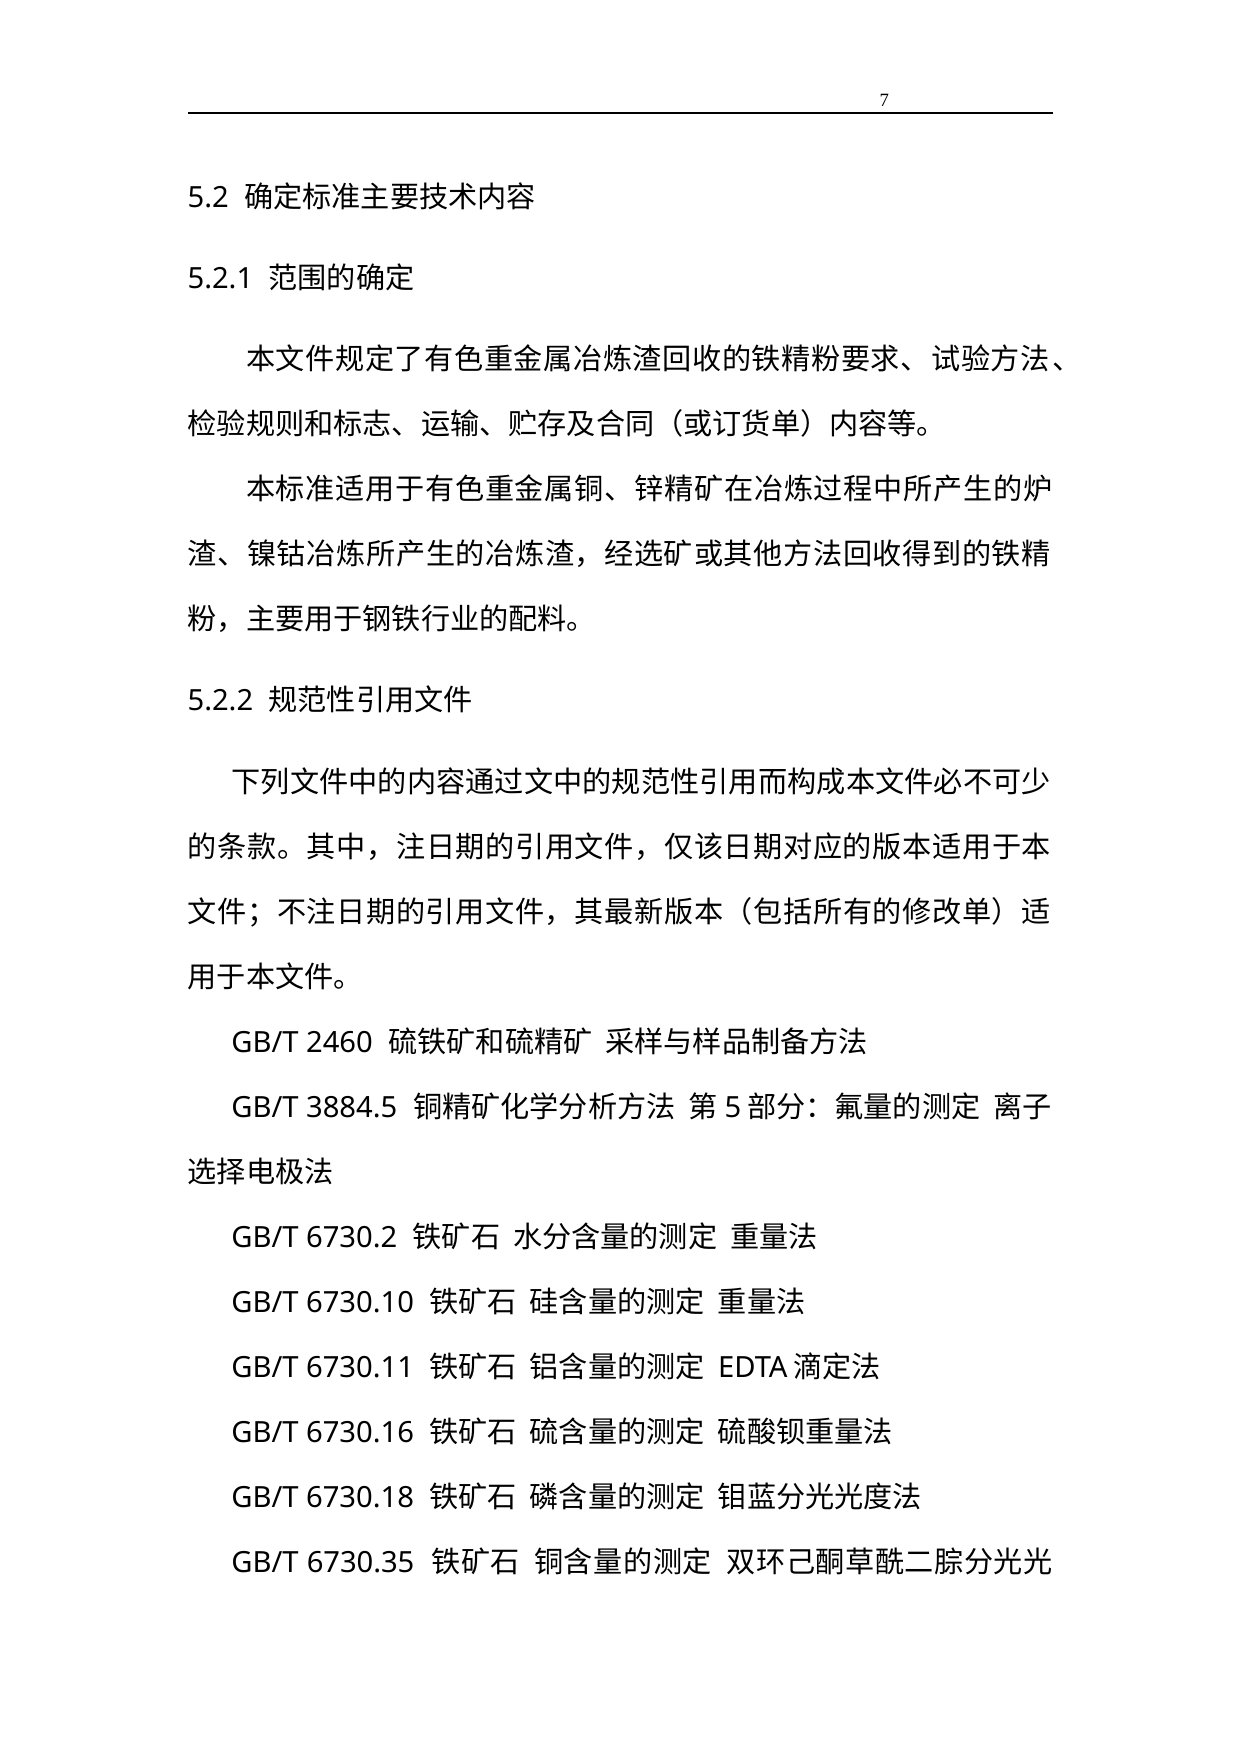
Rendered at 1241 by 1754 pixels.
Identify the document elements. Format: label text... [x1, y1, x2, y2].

subtitle 5.2 确定标准主要技术内容 [187, 162, 1053, 227]
text GB/T 6730.11 铁矿石 铝含量的测定 EDTA滴定法 [187, 1332, 1053, 1397]
subtitle 5.2.2 规范性引用文件 [187, 666, 1053, 731]
text 本文件规定了有色重金属冶炼渣回收的铁精粉要求、试验方法、检验规则和标志、运输、贮存及合同（或订货单）内容等。 [187, 324, 1053, 454]
text GB/T 6730.2 铁矿石 水分含量的测定 重量法 [187, 1202, 1053, 1267]
text GB/T 2460 硫铁矿和硫精矿 采样与样品制备方法 [187, 1007, 1053, 1072]
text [187, 1527, 1053, 1592]
text GB/T 6730.18 铁矿石 磷含量的测定 钼蓝分光光度法 [187, 1462, 1053, 1527]
text GB/T 6730.10 铁矿石 硅含量的测定 重量法 [187, 1267, 1053, 1332]
text 本标准适用于有色重金属铜、锌精矿在冶炼过程中所产生的炉渣、镍钴冶炼所产生的冶炼渣，经选矿或其他方法回收得到的铁精粉，主要用于钢铁行业的配料。 [187, 454, 1053, 649]
text 下列文件中的内容通过文中的规范性引用而构成本文件必不可少的条款。其中，注日期的引用文件，仅该日期对应的版本适用于本文件；不注日期的引用文件，其最新版本（包括所有的修改单）适用于本文件。 [187, 747, 1053, 1007]
subtitle 5.2.1 范围的确定 [187, 243, 1053, 308]
text GB/T 6730.16 铁矿石 硫含量的测定 硫酸钡重量法 [187, 1397, 1053, 1462]
text GB/T 3884.5 铜精矿化学分析方法 第5部分：氟量的测定 离子选择电极法 [187, 1072, 1053, 1202]
